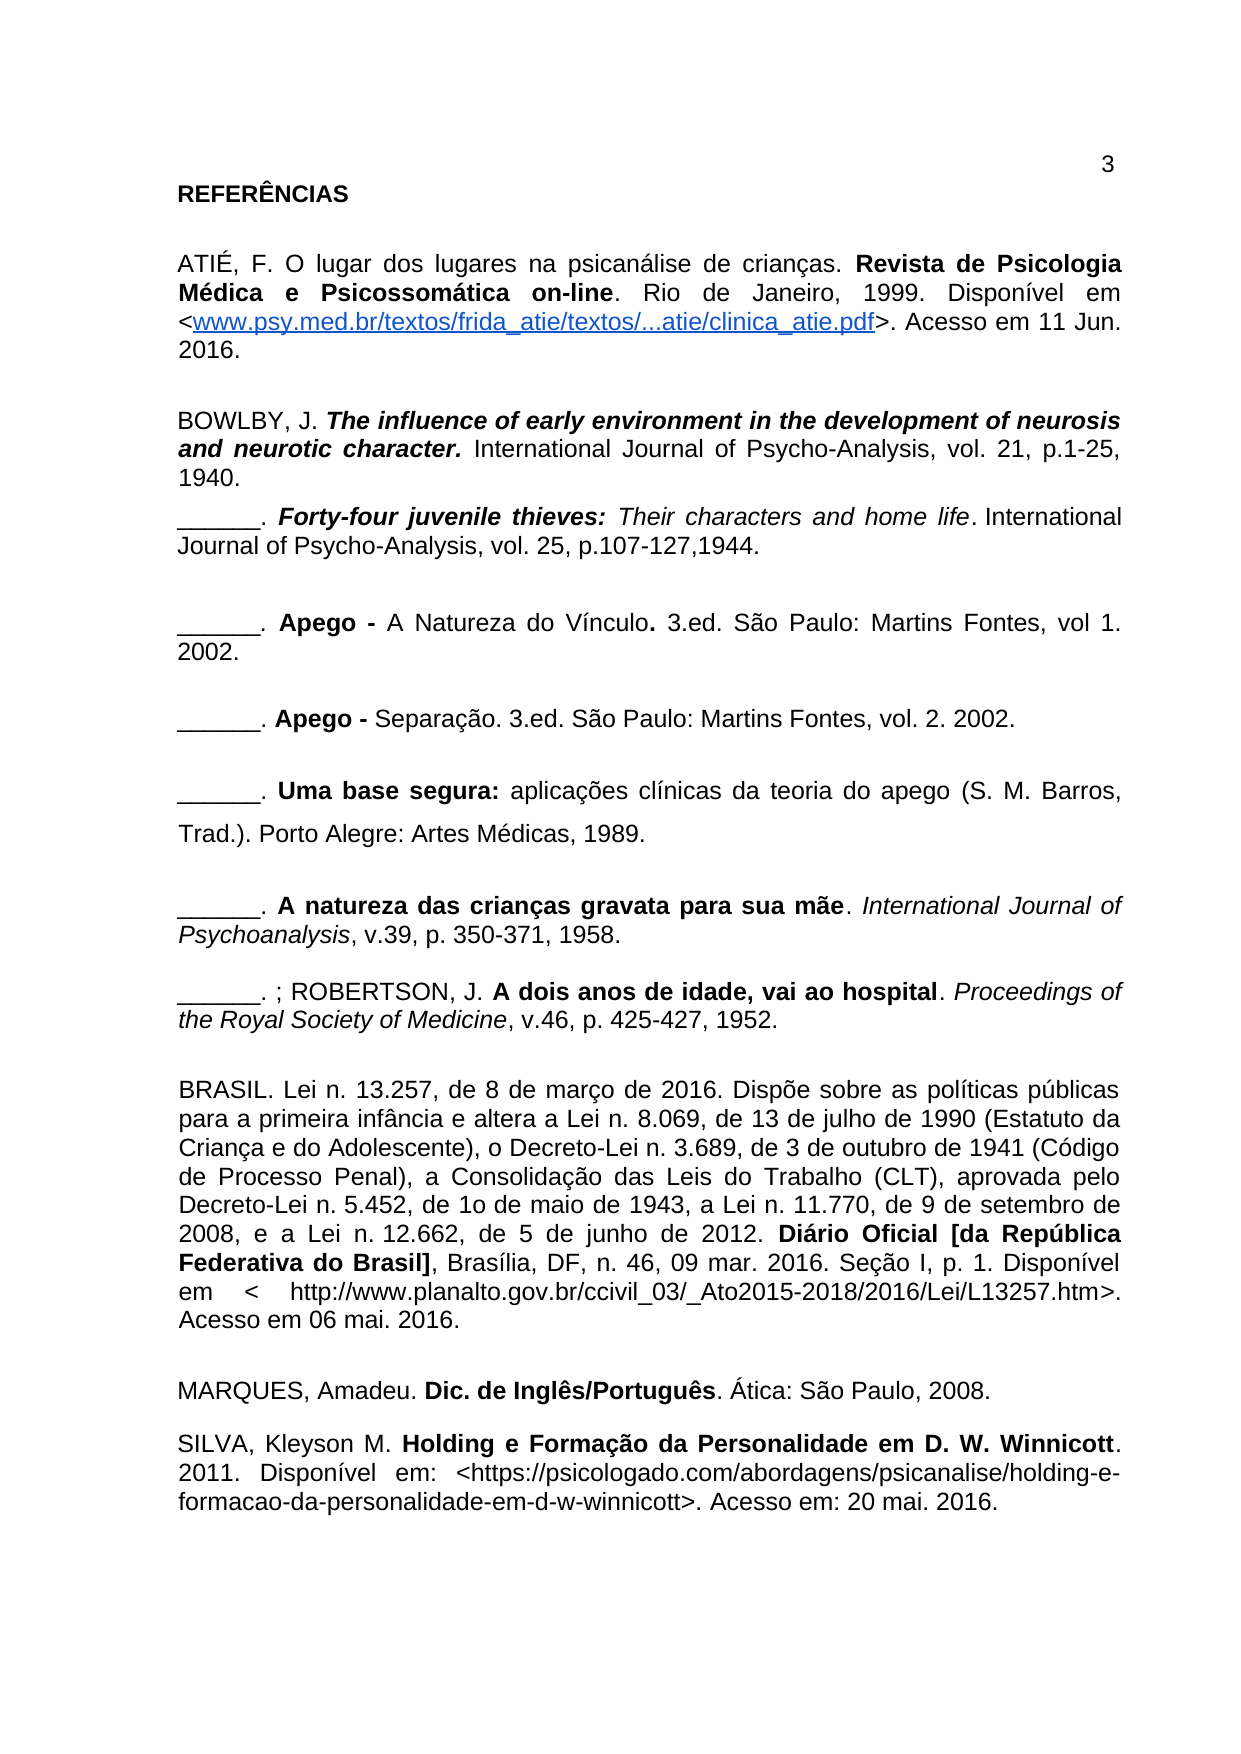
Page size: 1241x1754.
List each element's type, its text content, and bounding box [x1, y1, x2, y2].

text ______. Apego - A Natureza do Vínculo. 3.ed. São Paulo: Martins Fontes, vol 1. 2002. [177, 608, 1122, 666]
text ATIÉ, F. O lugar dos lugares na psicanálise de crianças. Revista de Psicologia Médica e Psicossomática on-line. Rio de Janeiro, 1999. Disponível em <www.psy.med.br/textos/frida_atie/textos/...atie/clinica_atie.pdf>. Acesso em 11 Jun. 2016. [177, 249, 1122, 364]
text MARQUES, Amadeu. Dic. de Inglês/Português. Ática: São Paulo, 2008. [177, 1376, 1122, 1404]
text BOWLBY, J. The influence of early environment in the development of neurosis and neurotic character. International Journal of Psycho-Analysis, vol. 21, p.1-25, 1940. [177, 406, 1122, 492]
text ______. A natureza das crianças gravata para sua mãe. International Journal of Psychoanalysis, v.39, p. 350-371, 1958. [177, 891, 1122, 948]
text BRASIL. Lei n. 13.257, de 8 de março de 2016. Dispõe sobre as políticas públicas para a primeira infância e altera a Lei n. 8.069, de 13 de julho de 1990 (Estatuto da Criança e do Adolescente), o Decreto-Lei n. 3.689, de 3 de outubro de 1941 (Código de Processo Penal), a Consolidação das Leis do Trabalho (CLT), aprovada pelo Decreto-Lei n. 5.452, de 1o de maio de 1943, a Lei n. 11.770, de 9 de setembro de 2008, e a Lei n. 12.662, de 5 de junho de 2012. Diário Oficial [da República Federativa do Brasil], Brasília, DF, n. 46, 09 mar. 2016. Seção I, p. 1. Disponível em < http://www.planalto.gov.br/ccivil_03/_Ato2015-2018/2016/Lei/L13257.htm>. Acesso em 06 mai. 2016. [178, 1075, 1122, 1334]
text ______. Forty-four juvenile thieves: Their characters and home life. International Journal of Psycho-Analysis, vol. 25, p.107-127,1944. [177, 502, 1122, 560]
text REFERÊNCIAS [177, 180, 1122, 207]
text ______. Uma base segura: aplicações clínicas da teoria do apego (S. M. Barros, Trad.). Porto Alegre: Artes Médicas, 1989. [177, 776, 1122, 848]
text ______. Apego - Separação. 3.ed. São Paulo: Martins Fontes, vol. 2. 2002. [177, 704, 1122, 733]
text SILVA, Kleyson M. Holding e Formação da Personalidade em D. W. Winnicott. 2011. Disponível em: <https://psicologado.com/abordagens/psicanalise/holding-e-formacao-da-personalidade-em-d-w-winnicott>. Acesso em: 20 mai. 2016. [177, 1429, 1122, 1516]
text ______. ; ROBERTSON, J. A dois anos de idade, vai ao hospital. Proceedings of the Royal Society of Medicine, v.46, p. 425-427, 1952. [177, 977, 1122, 1034]
